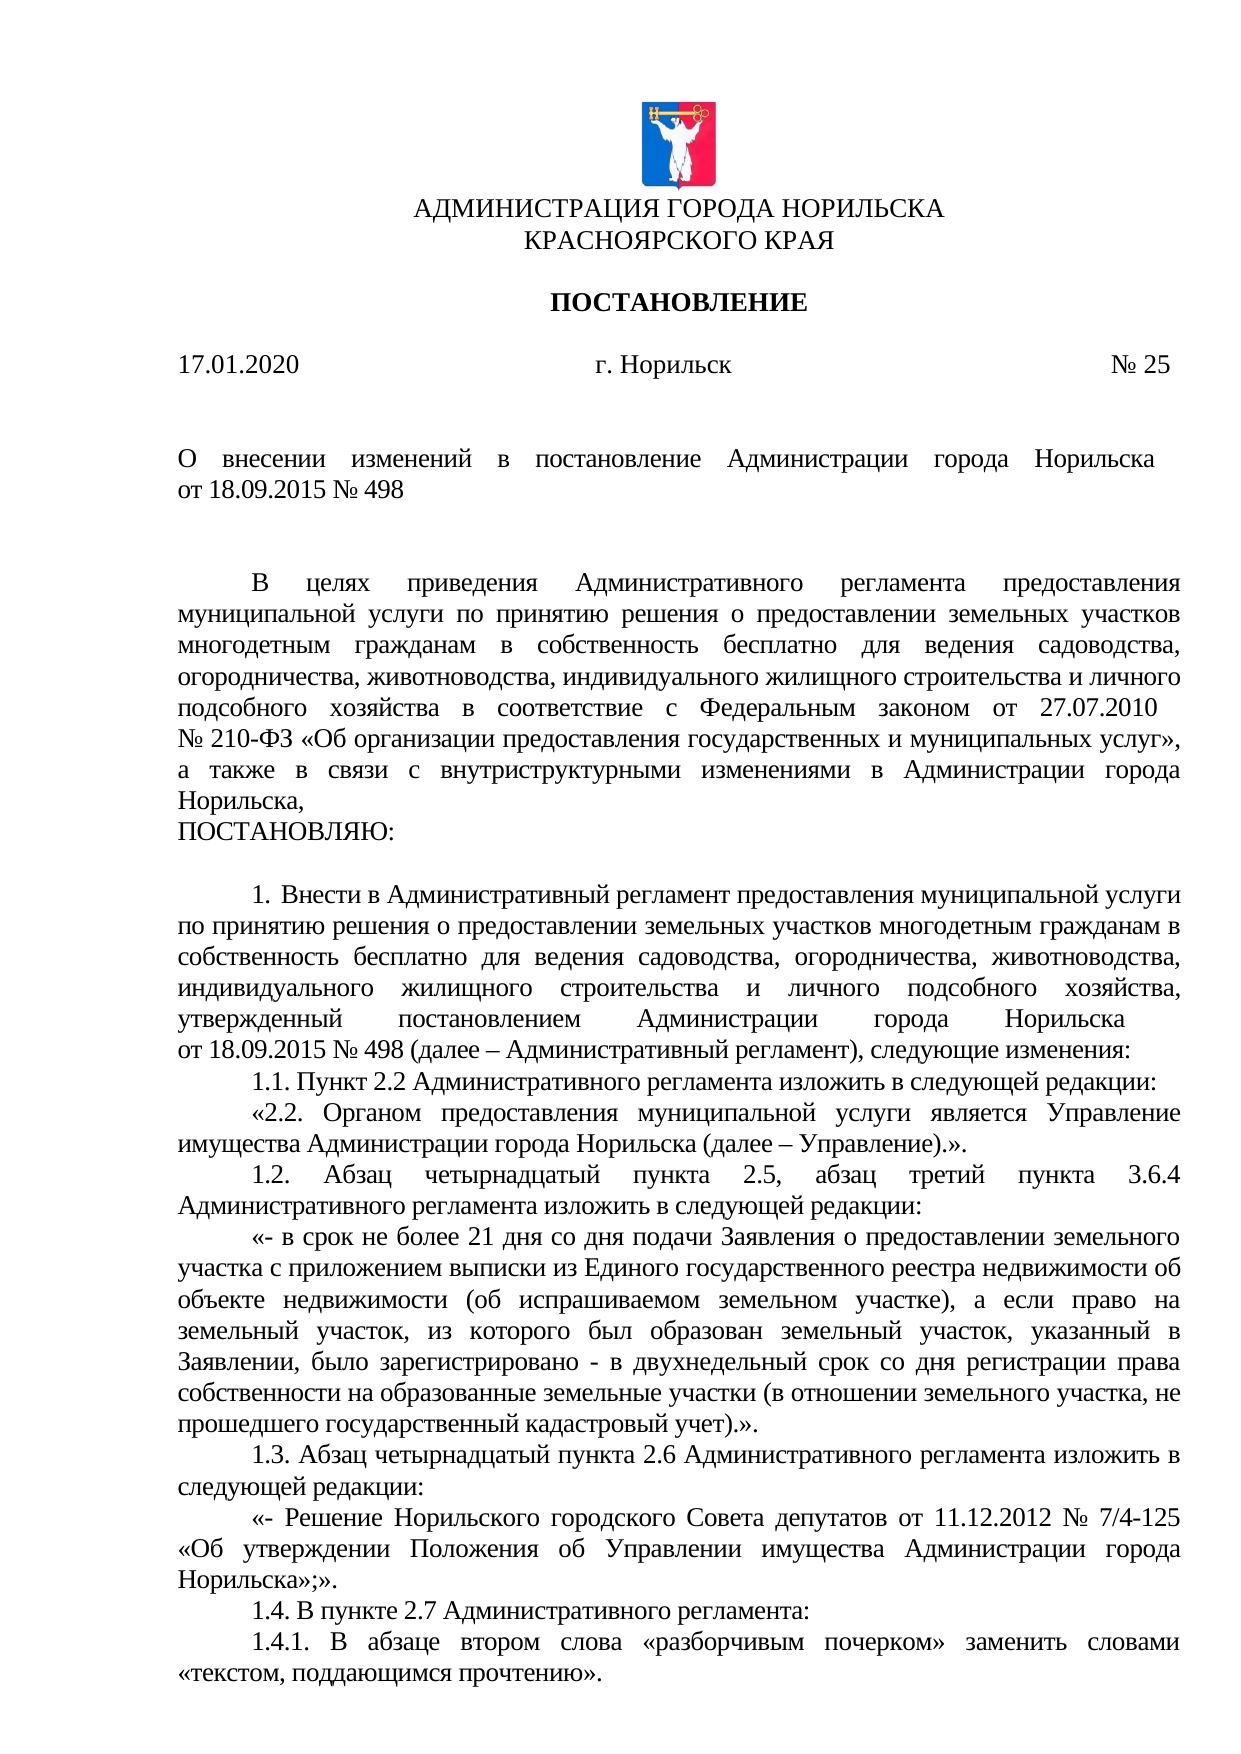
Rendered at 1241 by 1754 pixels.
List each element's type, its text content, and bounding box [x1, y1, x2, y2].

text АДМИНИСТРАЦИЯ ГОРОДА НОРИЛЬСКА [177, 193, 1181, 224]
text 1.1. Пункт 2.2 Административного регламента изложить в следующей редакции: [177, 1065, 1181, 1096]
text КРАСНОЯРСКОГО КРАЯ [177, 224, 1181, 255]
text «2.2. Органом предоставления муниципальной услуги является Управление имущества Администрации города Норильска (далее – Управление).». [177, 1096, 1181, 1158]
picture [641, 100, 718, 193]
text 1.2. Абзац четырнадцатый пункта 2.5, абзац третий пункта 3.6.4 Административного регламента изложить в следующей редакции: [177, 1158, 1181, 1220]
text О внесении изменений в постановление Администрации города Норильска от 18.09.2015 № 498 [177, 442, 1181, 504]
text ПОСТАНОВЛЕНИЕ [177, 286, 1181, 317]
text ПОСТАНОВЛЯЮ: [177, 816, 1181, 847]
text 17.01.2020 г. Норильск № 25 [177, 348, 1181, 379]
text 1.3. Абзац четырнадцатый пункта 2.6 Административного регламента изложить в следующей редакции: [177, 1438, 1181, 1501]
text «- Решение Норильского городского Совета депутатов от 11.12.2012 № 7/4-125 «Об утверждении Положения об Управлении имущества Администрации города Норильска»;». [177, 1501, 1181, 1594]
text 1.4.1. В абзаце втором слова «разборчивым почерком» заменить словами «текстом, поддающимся прочтению». [177, 1625, 1181, 1688]
text В целях приведения Административного регламента предоставления муниципальной услуги по принятию решения о предоставлении земельных участков многодетным гражданам в собственность бесплатно для ведения садоводства, огородничества, животноводства, индивидуального жилищного строительства и личного подсобного хозяйства в соответствие с Федеральным законом от 27.07.2010 № 210-ФЗ «Об организации предоставления государственных и муниципальных услуг», а также в связи с внутриструктурными изменениями в Администрации города Норильска, [177, 566, 1181, 816]
text 1.4. В пункте 2.7 Административного регламента: [177, 1594, 1181, 1625]
text «- в срок не более 21 дня со дня подачи Заявления о предоставлении земельного участка с приложением выписки из Единого государственного реестра недвижимости об объекте недвижимости (об испрашиваемом земельном участке), а если право на земельный участок, из которого был образован земельный участок, указанный в Заявлении, было зарегистрировано - в двухнедельный срок со дня регистрации права собственности на образованные земельные участки (в отношении земельного участка, не прошедшего государственный кадастровый учет).». [177, 1220, 1181, 1438]
list Внести в Административный регламент предоставления муниципальной услуги по принятию решения о предоставлении земельных участков многодетным гражданам в собственность бесплатно для ведения садоводства, огородничества, животноводства, индивидуального жилищного строительства и личного подсобного хозяйства, утвержденный постановлением Администрации города Норильска от 18.09.2015 № 498 (далее – Административный регламент), следующие изменения: [177, 878, 1181, 1065]
